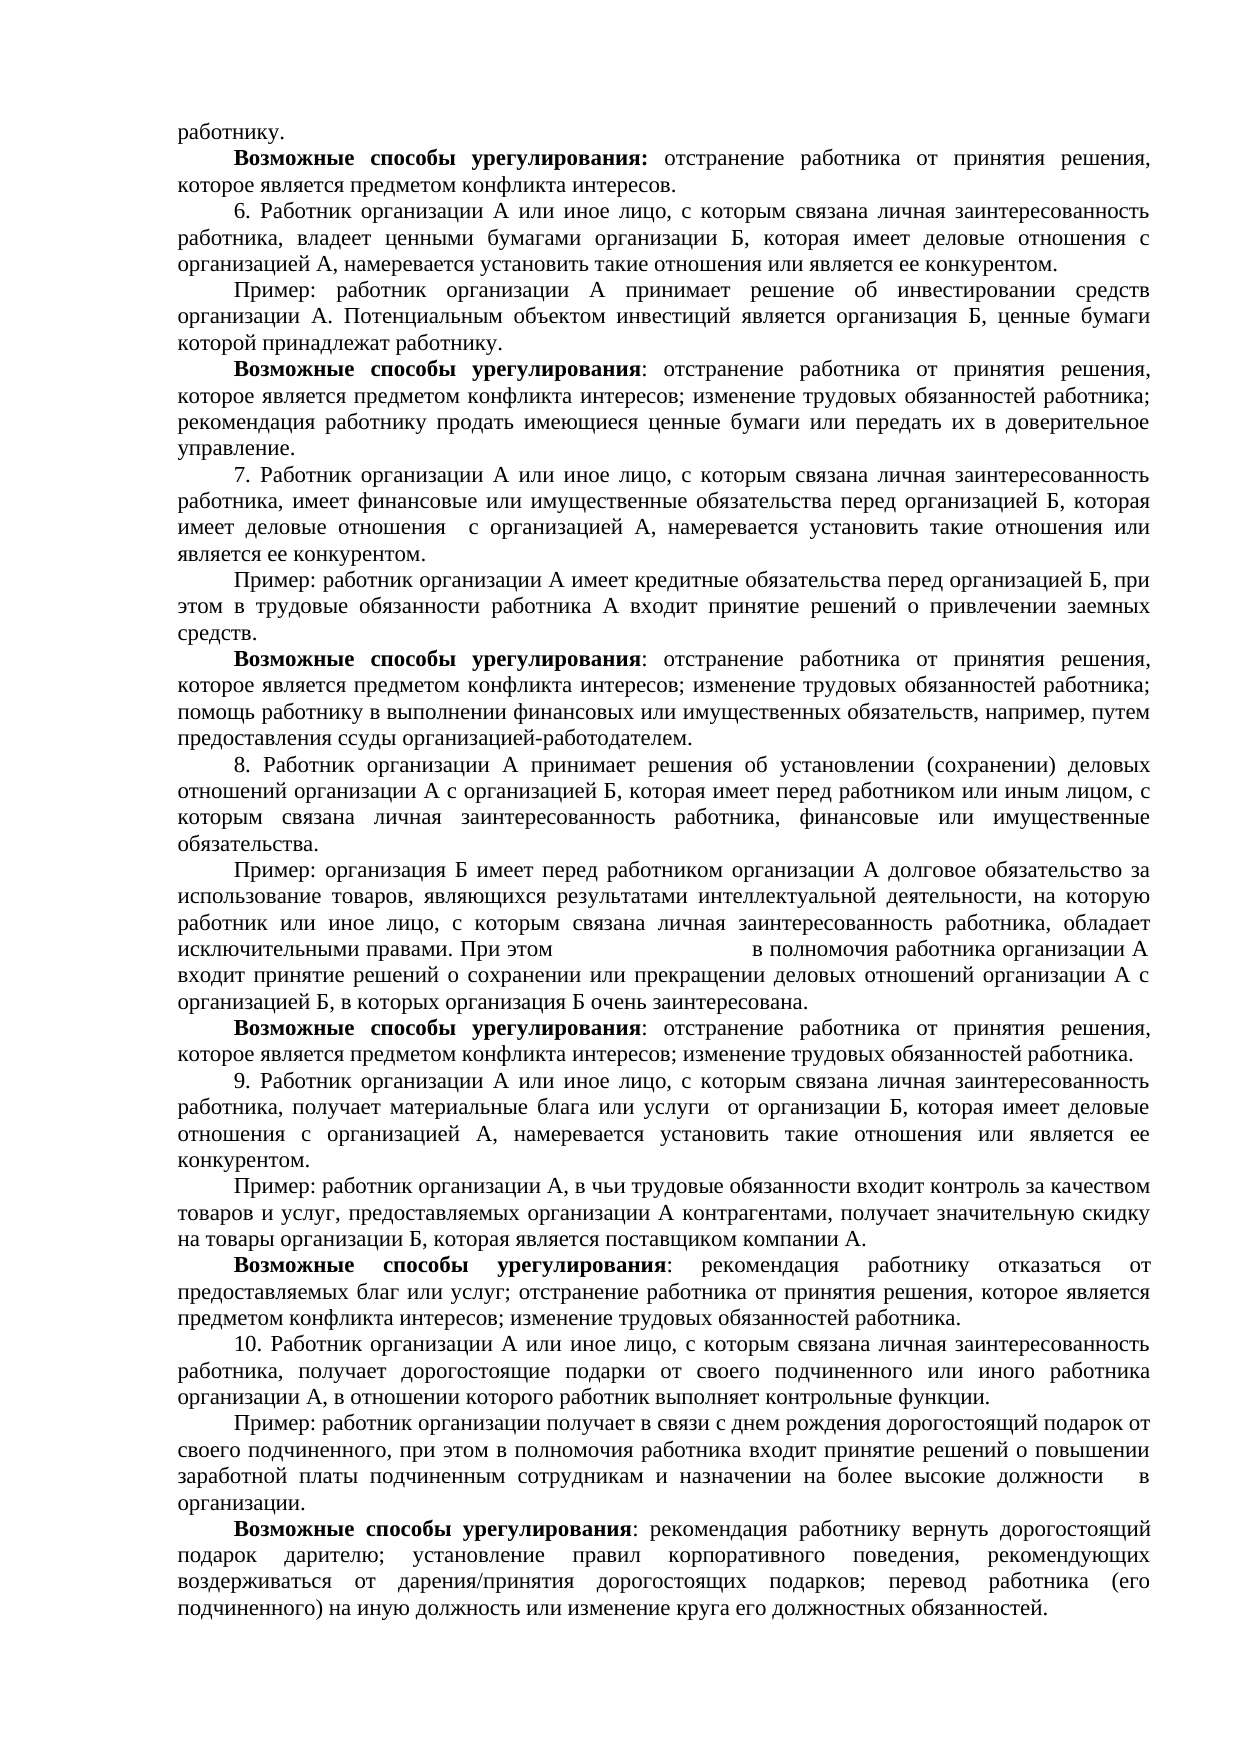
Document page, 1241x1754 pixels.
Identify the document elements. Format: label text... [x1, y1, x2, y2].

text Возможные способы урегулирования: рекомендация работнику вернуть дорогостоящий подарок дарителю; установление правил корпоративного поведения, рекомендующих воздерживаться от дарения/принятия дорогостоящих подарков; перевод работника (его подчиненного) на иную должность или изменение круга его должностных обязанностей. [177, 1515, 1152, 1620]
text Возможные способы урегулирования: отстранение работника от принятия решения, которое является предметом конфликта интересов; изменение трудовых обязанностей работника; помощь работнику в выполнении финансовых или имущественных обязательств, например, путем предоставления ссуды организацией-работодателем. [177, 645, 1152, 751]
text 7. Работник организации А или иное лицо, с которым связана личная заинтересованность работника, имеет финансовые или имущественные обязательства перед организацией Б, которая имеет деловые отношения с организацией А, намеревается установить такие отношения или является ее конкурентом. [177, 461, 1152, 566]
text 8. Работник организации А принимает решения об установлении (сохранении) деловых отношений организации А с организацией Б, которая имеет перед работником или иным лицом, с которым связана личная заинтересованность работника, финансовые или имущественные обязательства. [177, 751, 1152, 856]
text 9. Работник организации А или иное лицо, с которым связана личная заинтересованность работника, получает материальные блага или услуги от организации Б, которая имеет деловые отношения с организацией А, намеревается установить такие отношения или является ее конкурентом. [177, 1067, 1152, 1172]
text Пример: работник организации получает в связи с днем рождения дорогостоящий подарок от своего подчиненного, при этом в полномочия работника входит принятие решений о повышении заработной платы подчиненным сотрудникам и назначении на более высокие должности в организации. [177, 1409, 1152, 1515]
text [177, 118, 1152, 144]
text Пример: организация Б имеет перед работником организации А долговое обязательство за использование товаров, являющихся результатами интеллектуальной деятельности, на которую работник или иное лицо, с которым связана личная заинтересованность работника, обладает исключительными правами. При этом в полномочия работника организации А входит принятие решений о сохранении или прекращении деловых отношений организации А с организацией Б, в которых организация Б очень заинтересована. [177, 856, 1152, 1014]
text Возможные способы урегулирования: рекомендация работнику отказаться от предоставляемых благ или услуг; отстранение работника от принятия решения, которое является предметом конфликта интересов; изменение трудовых обязанностей работника. [177, 1251, 1152, 1330]
text Возможные способы урегулирования: отстранение работника от принятия решения, которое является предметом конфликта интересов; изменение трудовых обязанностей работника. [177, 1014, 1152, 1067]
text Пример: работник организации А принимает решение об инвестировании средств организации А. Потенциальным объектом инвестиций является организация Б, ценные бумаги которой принадлежат работнику. [177, 276, 1152, 355]
text Пример: работник организации А, в чьи трудовые обязанности входит контроль за качеством товаров и услуг, предоставляемых организации А контрагентами, получает значительную скидку на товары организации Б, которая является поставщиком компании А. [177, 1172, 1152, 1251]
text Возможные способы урегулирования: отстранение работника от принятия решения, которое является предметом конфликта интересов. [177, 144, 1152, 197]
text Пример: работник организации А имеет кредитные обязательства перед организацией Б, при этом в трудовые обязанности работника А входит принятие решений о привлечении заемных средств. [177, 566, 1152, 645]
text 10. Работник организации А или иное лицо, с которым связана личная заинтересованность работника, получает дорогостоящие подарки от своего подчиненного или иного работника организации А, в отношении которого работник выполняет контрольные функции. [177, 1330, 1152, 1409]
text 6. Работник организации А или иное лицо, с которым связана личная заинтересованность работника, владеет ценными бумагами организации Б, которая имеет деловые отношения с организацией А, намеревается установить такие отношения или является ее конкурентом. [177, 197, 1152, 276]
text Возможные способы урегулирования: отстранение работника от принятия решения, которое является предметом конфликта интересов; изменение трудовых обязанностей работника; рекомендация работнику продать имеющиеся ценные бумаги или передать их в доверительное управление. [177, 355, 1152, 461]
